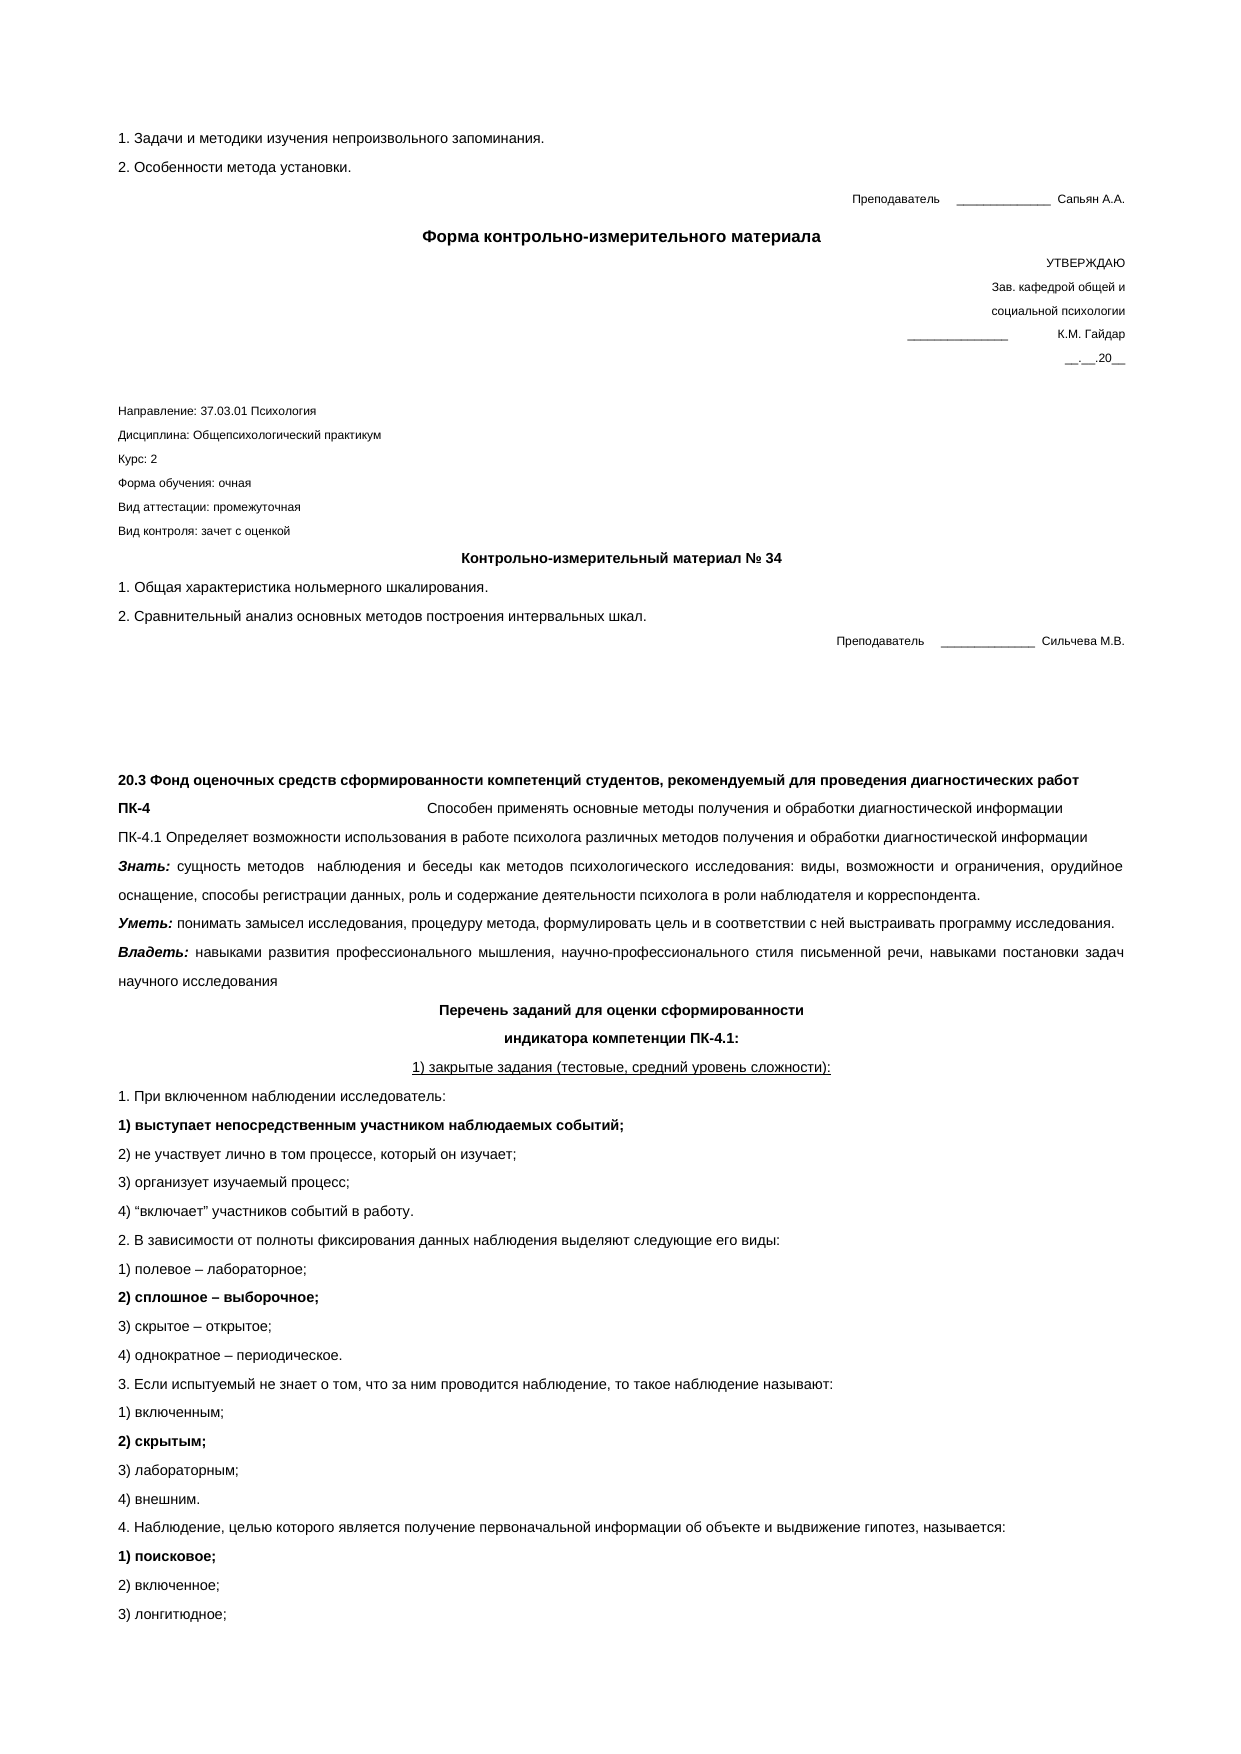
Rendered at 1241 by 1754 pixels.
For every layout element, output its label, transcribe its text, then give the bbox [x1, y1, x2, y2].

text 3. Если испытуемый не знает о том, что за ним проводится наблюдение, то такое наблюдение называют: [118, 1363, 1089, 1392]
text __.__.20__ [118, 341, 1125, 365]
text 3) лабораторным; [118, 1450, 1089, 1478]
text ПК-4 Способен применять основные методы получения и обработки диагностической информации [118, 788, 1125, 817]
text Преподаватель ______________ Сильчева М.В. [118, 624, 1125, 648]
text Знать: сущность методов наблюдения и беседы как методов психологического исследования: виды, возможности и ограничения, орудийное оснащение, способы регистрации данных, роль и содержание деятельности психолога в роли наблюдателя и корреспондента. [118, 846, 1125, 903]
text 1. Задачи и методики изучения непроизвольного запоминания. [118, 118, 1125, 147]
text 4) внешним. [118, 1478, 1089, 1507]
text 4) “включает” участников событий в работу. [118, 1191, 1089, 1220]
text 2) скрытым; [118, 1421, 1089, 1450]
text Перечень заданий для оценки сформированности [118, 990, 1125, 1018]
text Преподаватель ______________ Сапьян А.А. [118, 182, 1125, 206]
text 1. Общая характеристика нольмерного шкалирования. [118, 567, 1125, 595]
text УТВЕРЖДАЮ [118, 246, 1125, 269]
text 1) закрытые задания (тестовые, средний уровень сложности): [118, 1047, 1125, 1076]
text 4. Наблюдение, целью которого является получение первоначальной информации об объекте и выдвижение гипотез, называется: [118, 1507, 1089, 1536]
text индикатора компетенции ПК-4.1: [118, 1018, 1125, 1047]
text 2. Сравнительный анализ основных методов построения интервальных шкал. [118, 595, 1125, 624]
text _______________ К.М. Гайдар [118, 317, 1125, 341]
text 3) лонгитюдное; [118, 1593, 1089, 1622]
text 2. Особенности метода установки. [118, 147, 1125, 176]
text Вид контроля: зачет с оценкой [118, 514, 1125, 538]
text Форма обучения: очная [118, 466, 1125, 490]
text Зав. кафедрой общей и [118, 269, 1125, 293]
text 1) полевое – лабораторное; [118, 1248, 1089, 1277]
text 2. В зависимости от полноты фиксирования данных наблюдения выделяют следующие его виды: [118, 1220, 1089, 1248]
text Уметь: понимать замысел исследования, процедуру метода, формулировать цель и в соответствии с ней выстраивать программу исследования. [118, 903, 1125, 932]
text Курс: 2 [118, 442, 1125, 466]
text Дисциплина: Общепсихологический практикум [118, 418, 1125, 442]
text 1) выступает непосредственным участником наблюдаемых событий; [118, 1105, 1089, 1133]
text 20.3 Фонд оценочных средств сформированности компетенций студентов, рекомендуемый для проведения диагностических работ [118, 759, 1125, 788]
text 1) поисковое; [118, 1536, 1089, 1565]
text 1. При включенном наблюдении исследователь: [118, 1076, 1089, 1105]
text Владеть: навыками развития профессионального мышления, научно-профессионального стиля письменной речи, навыками постановки задач научного исследования [118, 932, 1125, 989]
text 2) не участвует лично в том процессе, который он изучает; [118, 1133, 1089, 1162]
text Направление: 37.03.01 Психология [118, 394, 1125, 418]
text 2) сплошное – выборочное; [118, 1277, 1089, 1306]
text социальной психологии [118, 293, 1125, 317]
text Вид аттестации: промежуточная [118, 490, 1125, 514]
text 3) скрытое – открытое; [118, 1306, 1089, 1335]
text Контрольно-измерительный материал № 34 [118, 538, 1125, 567]
text 2) включенное; [118, 1565, 1089, 1593]
text Форма контрольно-измерительного материала [118, 212, 1125, 246]
text 3) организует изучаемый процесс; [118, 1162, 1089, 1191]
text ПК-4.1 Определяет возможности использования в работе психолога различных методов получения и обработки диагностической информации [118, 817, 1125, 846]
text 1) включенным; [118, 1392, 1089, 1421]
text 4) однократное – периодическое. [118, 1335, 1089, 1363]
